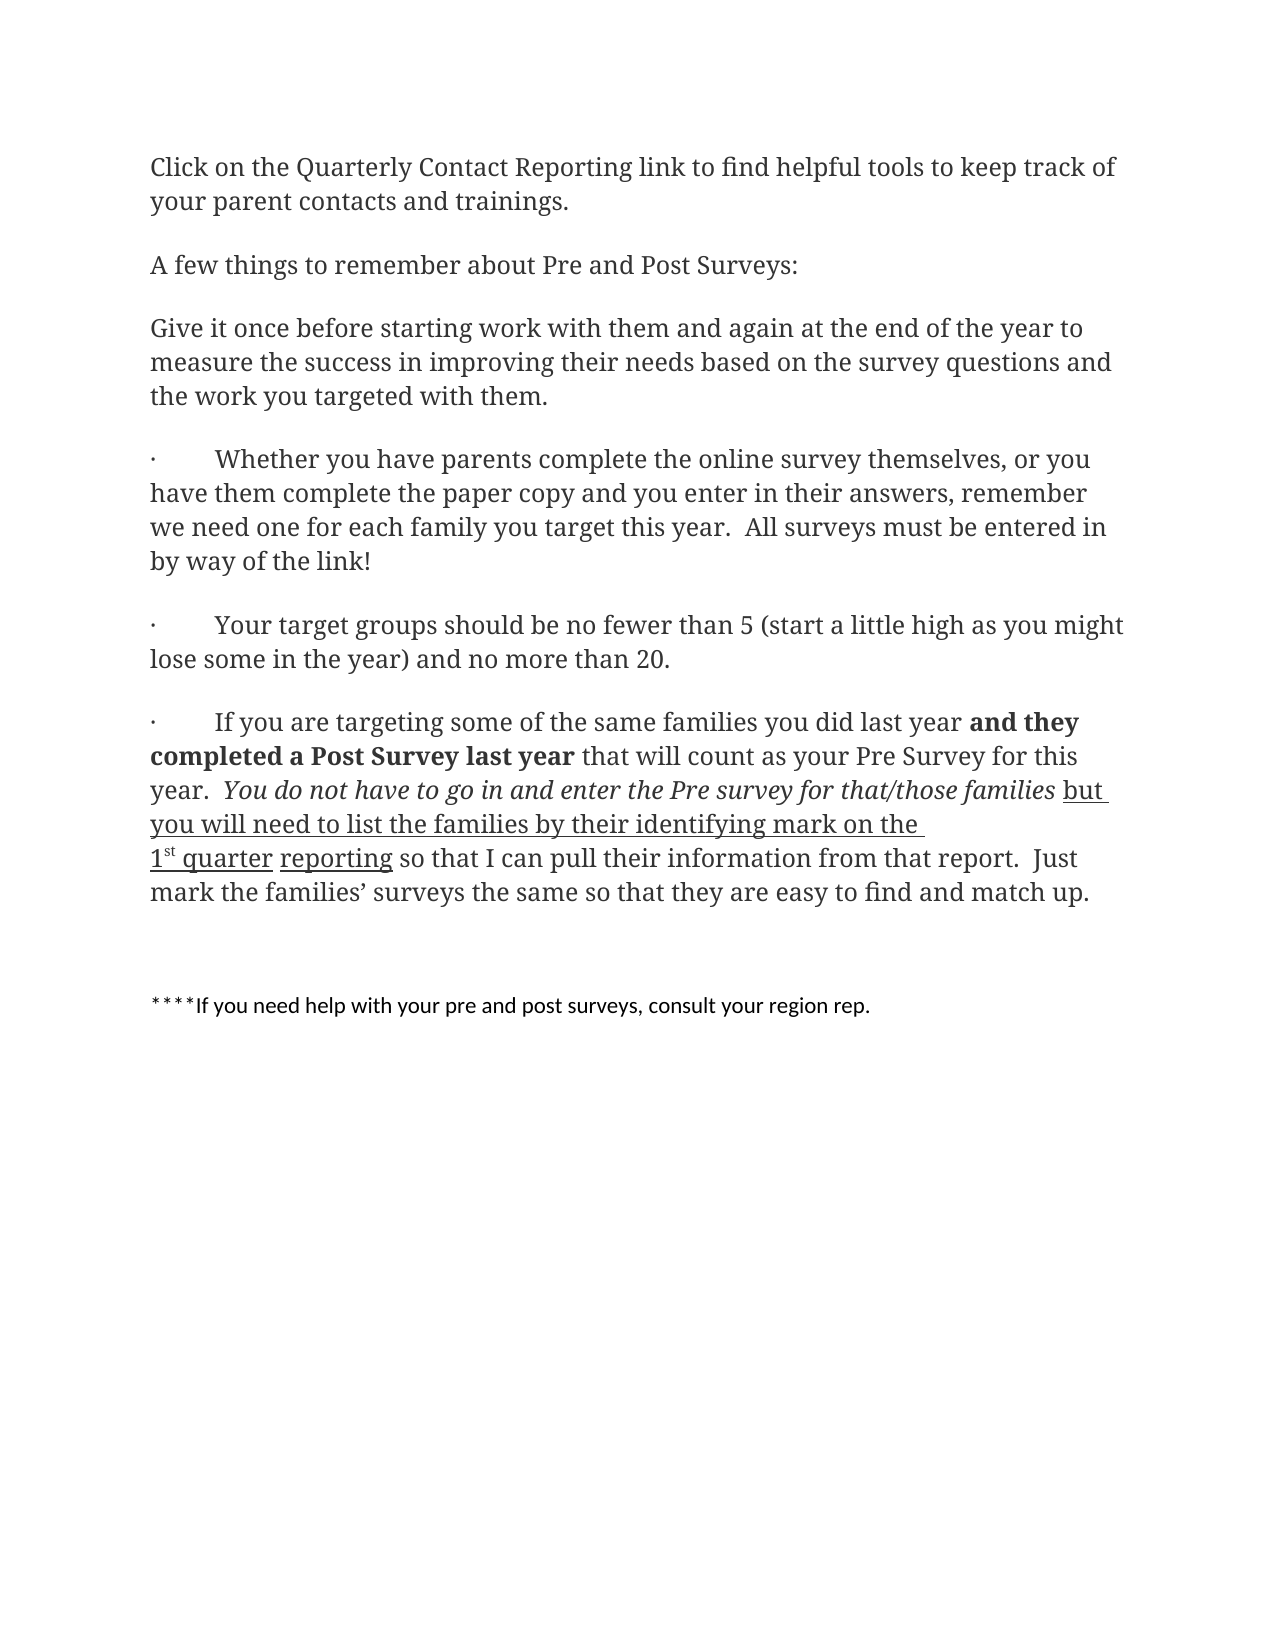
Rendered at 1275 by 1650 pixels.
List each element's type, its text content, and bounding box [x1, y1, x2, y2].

text · If you are targeting some of the same families you did last year and they completed a Post Survey last year that will count as your Pre Survey for this year. You do not have to go in and enter the Pre survey for that/those families but you will need to list the families by their identifying mark on the 1st quarter reporting so that I can pull their information from that report. Just mark the families’ surveys the same so that they are easy to find and match up. [150, 704, 1125, 909]
text Click on the Quarterly Contact Reporting link to find helpful tools to keep track of your parent contacts and trainings. [150, 150, 1125, 218]
text A few things to remember about Pre and Post Surveys: [150, 247, 1125, 281]
text · Whether you have parents complete the online survey themselves, or you have them complete the paper copy and you enter in their answers, remember we need one for each family you target this year. All surveys must be entered in by way of the link! [150, 442, 1125, 578]
text Give it once before starting work with them and again at the end of the year to measure the success in improving their needs based on the survey questions and the work you targeted with them. [150, 311, 1125, 413]
text ****If you need help with your pre and post surveys, consult your region rep. [150, 991, 1125, 1019]
text · Your target groups should be no fewer than 5 (start a little high as you might lose some in the year) and no more than 20. [150, 607, 1125, 675]
